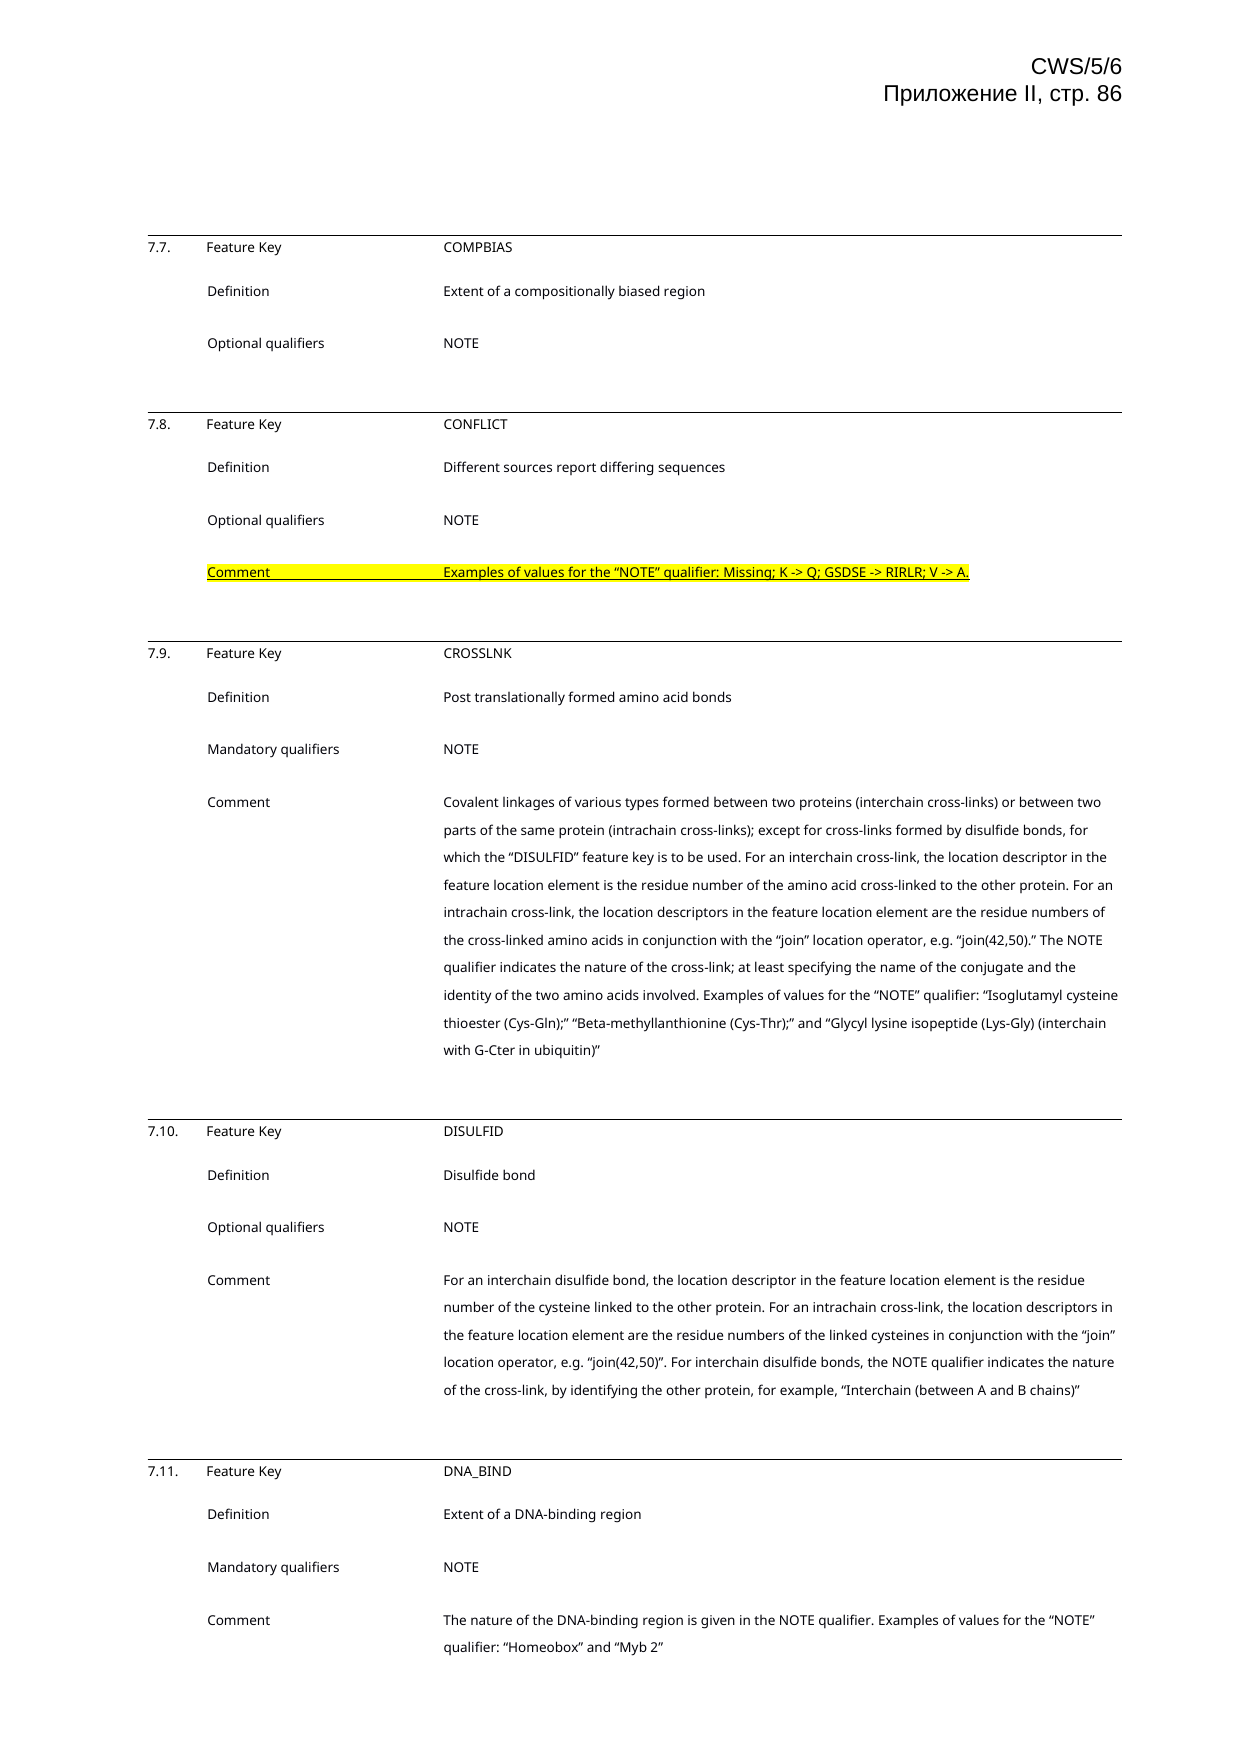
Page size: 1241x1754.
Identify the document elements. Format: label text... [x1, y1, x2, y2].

text Comment The nature of the DNA-binding region is given in the NOTE qualifier. Examples of values for the “NOTE” qualifier: “Homeobox” and “Myb 2” [207, 1610, 1122, 1656]
text Definition Different sources report differing sequences [207, 458, 1122, 477]
text Definition Disulfide bond [207, 1165, 1122, 1184]
text Feature Key DNA_BIND [148, 1460, 1122, 1480]
text Mandatory qualifiers NOTE [207, 740, 1122, 759]
text Feature Key CONFLICT [148, 413, 1122, 433]
text Definition Post translationally formed amino acid bonds [207, 688, 1122, 706]
text Optional qualifiers NOTE [207, 334, 1122, 352]
text Mandatory qualifiers NOTE [207, 1558, 1122, 1576]
text Comment For an interchain disulfide bond, the location descriptor in the feature location element is the residue number of the cysteine linked to the other protein. For an intrachain cross-link, the location descriptors in the feature location element are the residue numbers of the linked cysteines in conjunction with the “join” location operator, e.g. “join(42,50)”. For interchain disulfide bonds, the NOTE qualifier indicates the nature of the cross-link, by identifying the other protein, for example, “Interchain (between A and B chains)” [207, 1271, 1122, 1399]
text Optional qualifiers NOTE [207, 511, 1122, 529]
text Definition Extent of a DNA-binding region [207, 1505, 1122, 1524]
text Feature Key CROSSLNK [148, 642, 1122, 663]
text Feature Key COMPBIAS [148, 236, 1122, 256]
text Optional qualifiers NOTE [207, 1218, 1122, 1236]
text Comment Covalent linkages of various types formed between two proteins (interchain cross-links) or between two parts of the same protein (intrachain cross-links); except for cross-links formed by disulfide bonds, for which the “DISULFID” feature key is to be used. For an interchain cross-link, the location descriptor in the feature location element is the residue number of the amino acid cross-linked to the other protein. For an intrachain cross-link, the location descriptors in the feature location element are the residue numbers of the cross-linked amino acids in conjunction with the “join” location operator, e.g. “join(42,50).” The NOTE qualifier indicates the nature of the cross-link; at least specifying the name of the conjugate and the identity of the two amino acids involved. Examples of values for the “NOTE” qualifier: “Isoglutamyl cysteine thioester (Cys-Gln);” “Beta-methyllanthionine (Cys-Thr);” and “Glycyl lysine isopeptide (Lys-Gly) (interchain with G-Cter in ubiquitin)” [207, 793, 1122, 1060]
text Feature Key DISULFID [148, 1120, 1122, 1140]
text Definition Extent of a compositionally biased region [207, 281, 1122, 300]
text Comment Examples of values for the “NOTE” qualifier: Missing; K -> Q; GSDSE -> RIRLR; V -> A. [207, 563, 1122, 582]
